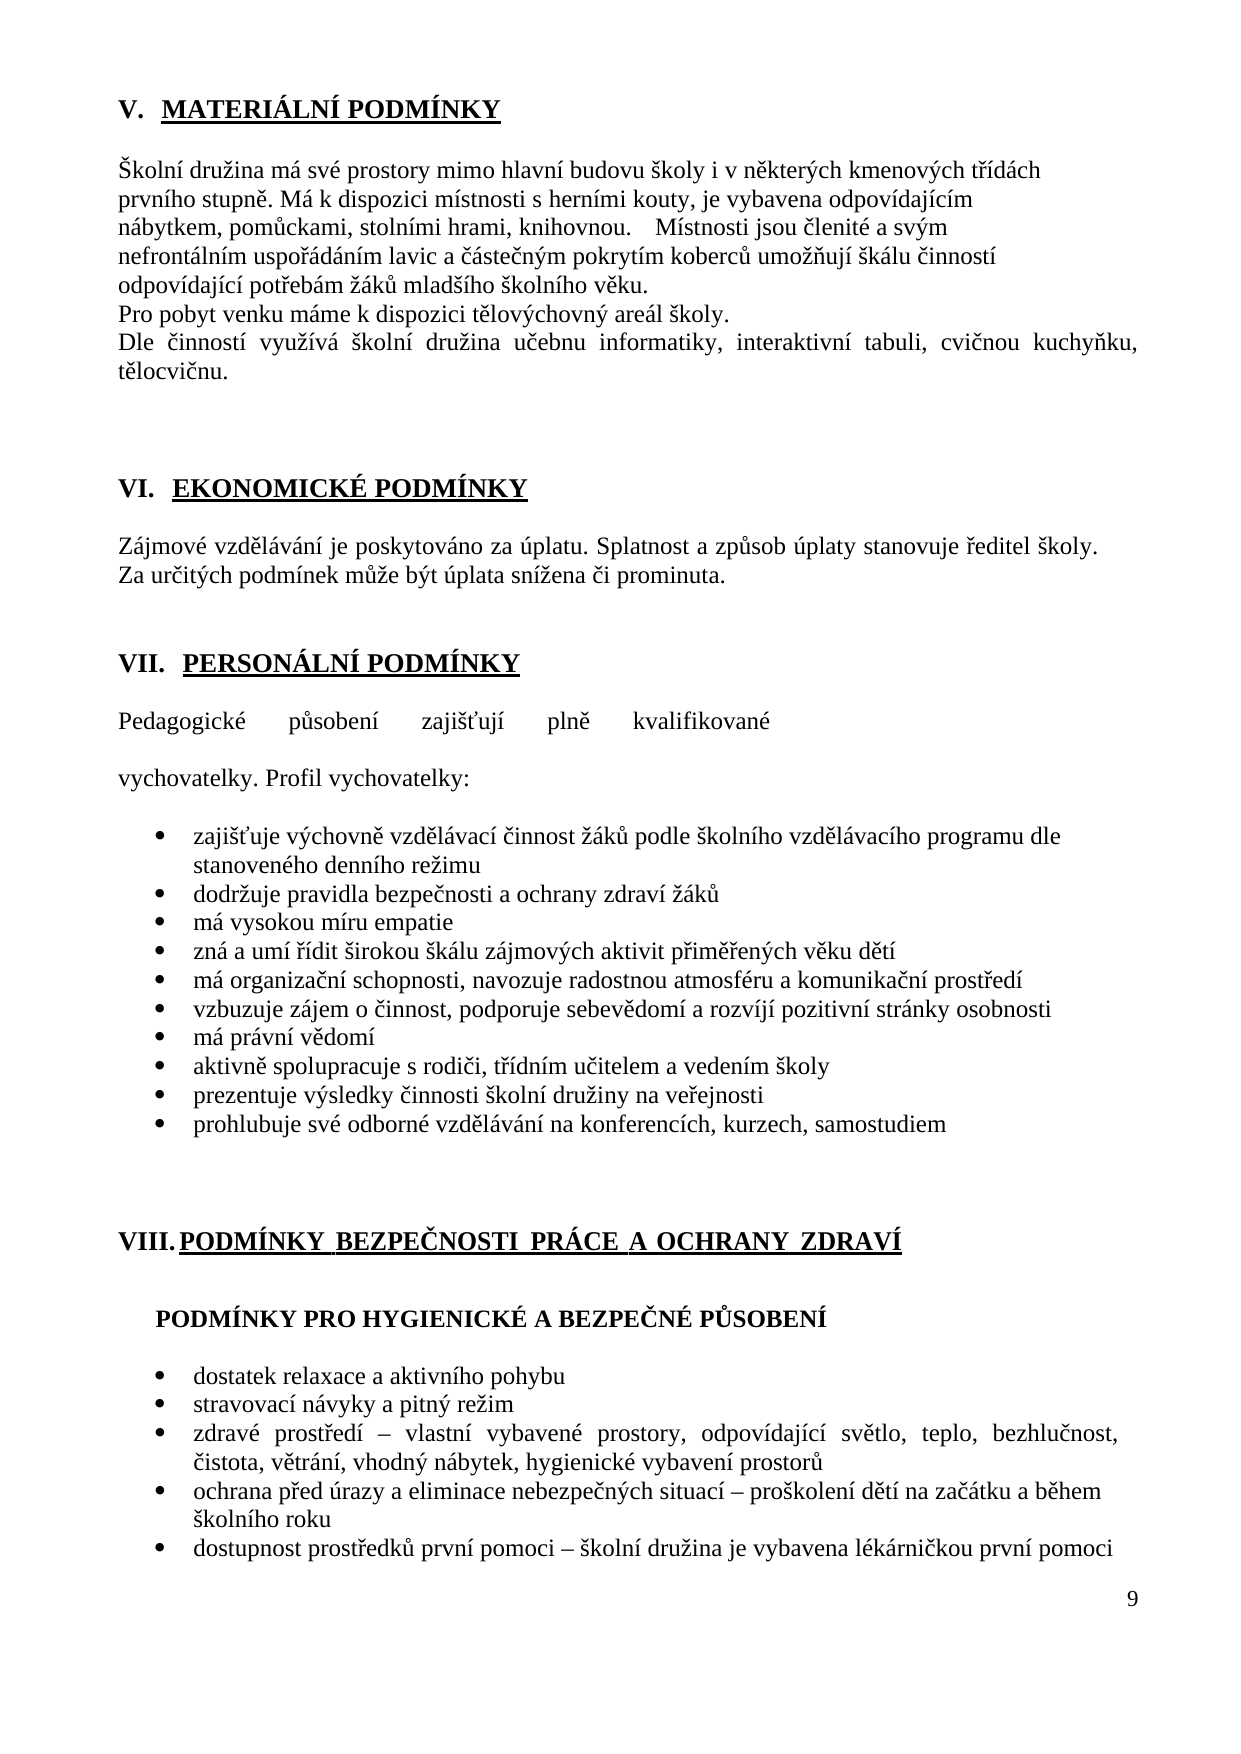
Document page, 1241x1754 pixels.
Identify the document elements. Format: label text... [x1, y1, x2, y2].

list má právní vědomí [155, 1022, 1138, 1051]
subtitle PODMÍNKY PRO HYGIENICKÉ A BEZPEČNÉ PŮSOBENÍ [155, 1304, 1138, 1333]
list aktivně spolupracuje s rodiči, třídním učitelem a vedením školy [155, 1051, 1138, 1080]
list dostupnost prostředků první pomoci – školní družina je vybavena lékárničkou první pomoci [155, 1533, 1138, 1562]
list má vysokou míru empatie [155, 907, 1138, 936]
list prohlubuje své odborné vzdělávání na konferencích, kurzech, samostudiem [155, 1109, 1138, 1137]
list zajišťuje výchovně vzdělávací činnost žáků podle školního vzdělávacího programu dle stanoveného denního režimu [156, 821, 1061, 879]
list má organizační schopnosti, navozuje radostnou atmosféru a komunikační prostředí [155, 965, 1138, 994]
text Dle činností využívá školní družina učebnu informatiky, interaktivní tabuli, cvičnou kuchyňku, tělocvičnu. [118, 327, 1138, 385]
list dostatek relaxace a aktivního pohybu [155, 1361, 1138, 1389]
subtitle EKONOMICKÉ PODMÍNKY [118, 472, 1138, 503]
text Pedagogické působení zajišťují plně kvalifikované vychovatelky. Profil vychovatelky: [118, 706, 770, 792]
subtitle MATERIÁLNÍ PODMÍNKY [118, 93, 1138, 125]
text Zájmové vzdělávání je poskytováno za úplatu. Splatnost a způsob úplaty stanovuje ředitel školy. Za určitých podmínek může být úplata snížena či prominuta. [118, 531, 1099, 589]
list zná a umí řídit širokou škálu zájmových aktivit přiměřených věku dětí [155, 936, 1138, 965]
list zdravé prostředí – vlastní vybavené prostory, odpovídající světlo, teplo, bezhlučnost, čistota, větrání, vhodný nábytek, hygienické vybavení prostorů [156, 1418, 1118, 1476]
text Školní družina má své prostory mimo hlavní budovu školy i v některých kmenových třídách prvního stupně. Má k dispozici místnosti s herními kouty, je vybavena odpovídajícím nábytkem, pomůckami, stolními hrami, knihovnou. Místnosti jsou členité a svým nefrontálním uspořádáním lavic a částečným pokrytím koberců umožňují škálu činností odpovídající potřebám žáků mladšího školního věku. [118, 155, 1061, 299]
list ochrana před úrazy a eliminace nebezpečných situací – proškolení dětí na začátku a během školního roku [156, 1476, 1102, 1533]
subtitle PERSONÁLNÍ PODMÍNKY [118, 647, 1138, 678]
list dodržuje pravidla bezpečnosti a ochrany zdraví žáků [155, 879, 1138, 907]
list vzbuzuje zájem o činnost, podporuje sebevědomí a rozvíjí pozitivní stránky osobnosti [155, 994, 1138, 1022]
subtitle PODMÍNKY BEZPEČNOSTI PRÁCE A OCHRANY ZDRAVÍ [118, 1224, 1138, 1256]
list stravovací návyky a pitný režim [155, 1389, 1138, 1418]
text Pro pobyt venku máme k dispozici tělovýchovný areál školy. [118, 299, 1138, 327]
list prezentuje výsledky činnosti školní družiny na veřejnosti [155, 1080, 1138, 1109]
